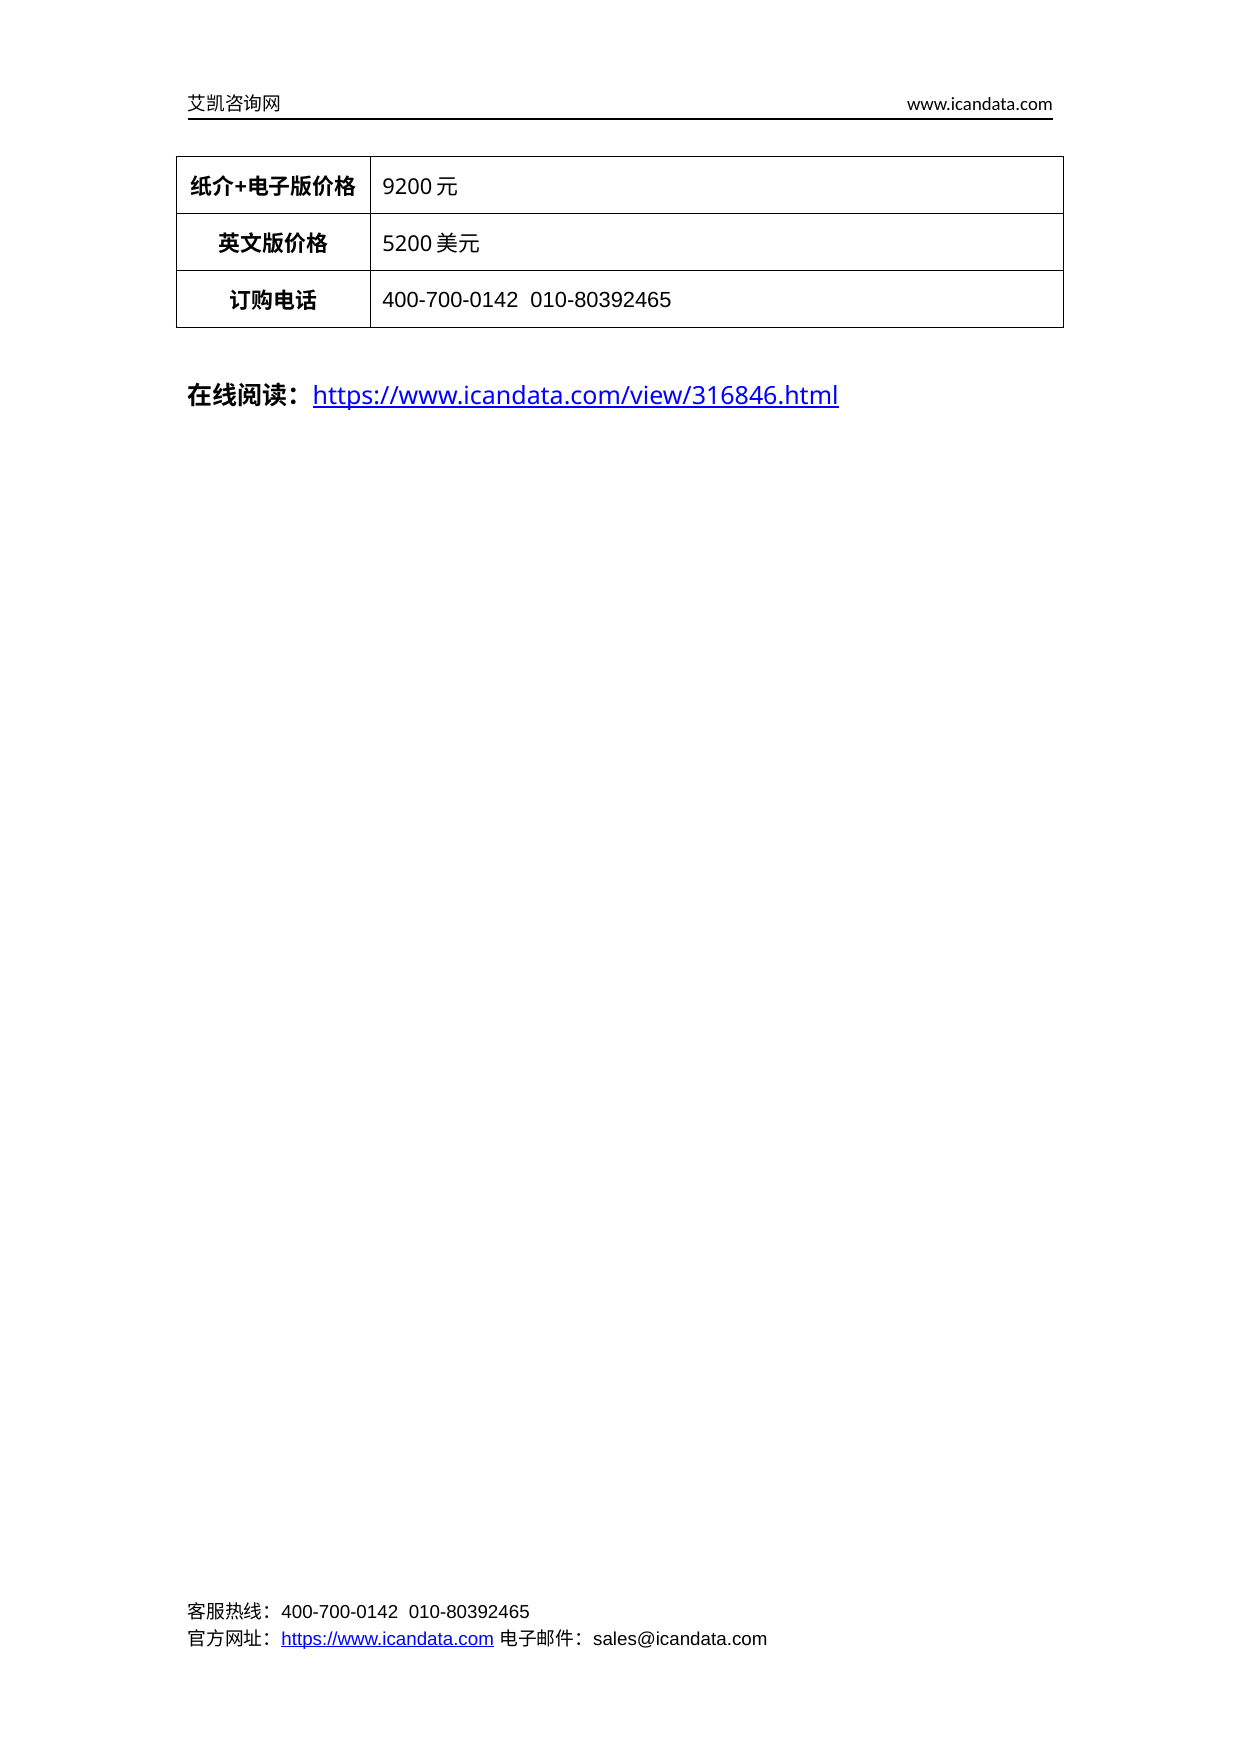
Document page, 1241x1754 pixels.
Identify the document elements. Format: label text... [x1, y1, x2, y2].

table_cell 9200元 [371, 157, 1063, 213]
table_cell 5200美元 [371, 214, 1063, 270]
table_cell 英文版价格 [177, 214, 370, 270]
table_cell 400-700-0142 010-80392465 [371, 271, 1063, 327]
table_cell 订购电话 [177, 271, 370, 327]
table_cell 纸介+电子版价格 [177, 157, 370, 213]
text 在线阅读：https://www.icandata.com/view/316846.html [187, 361, 1053, 426]
